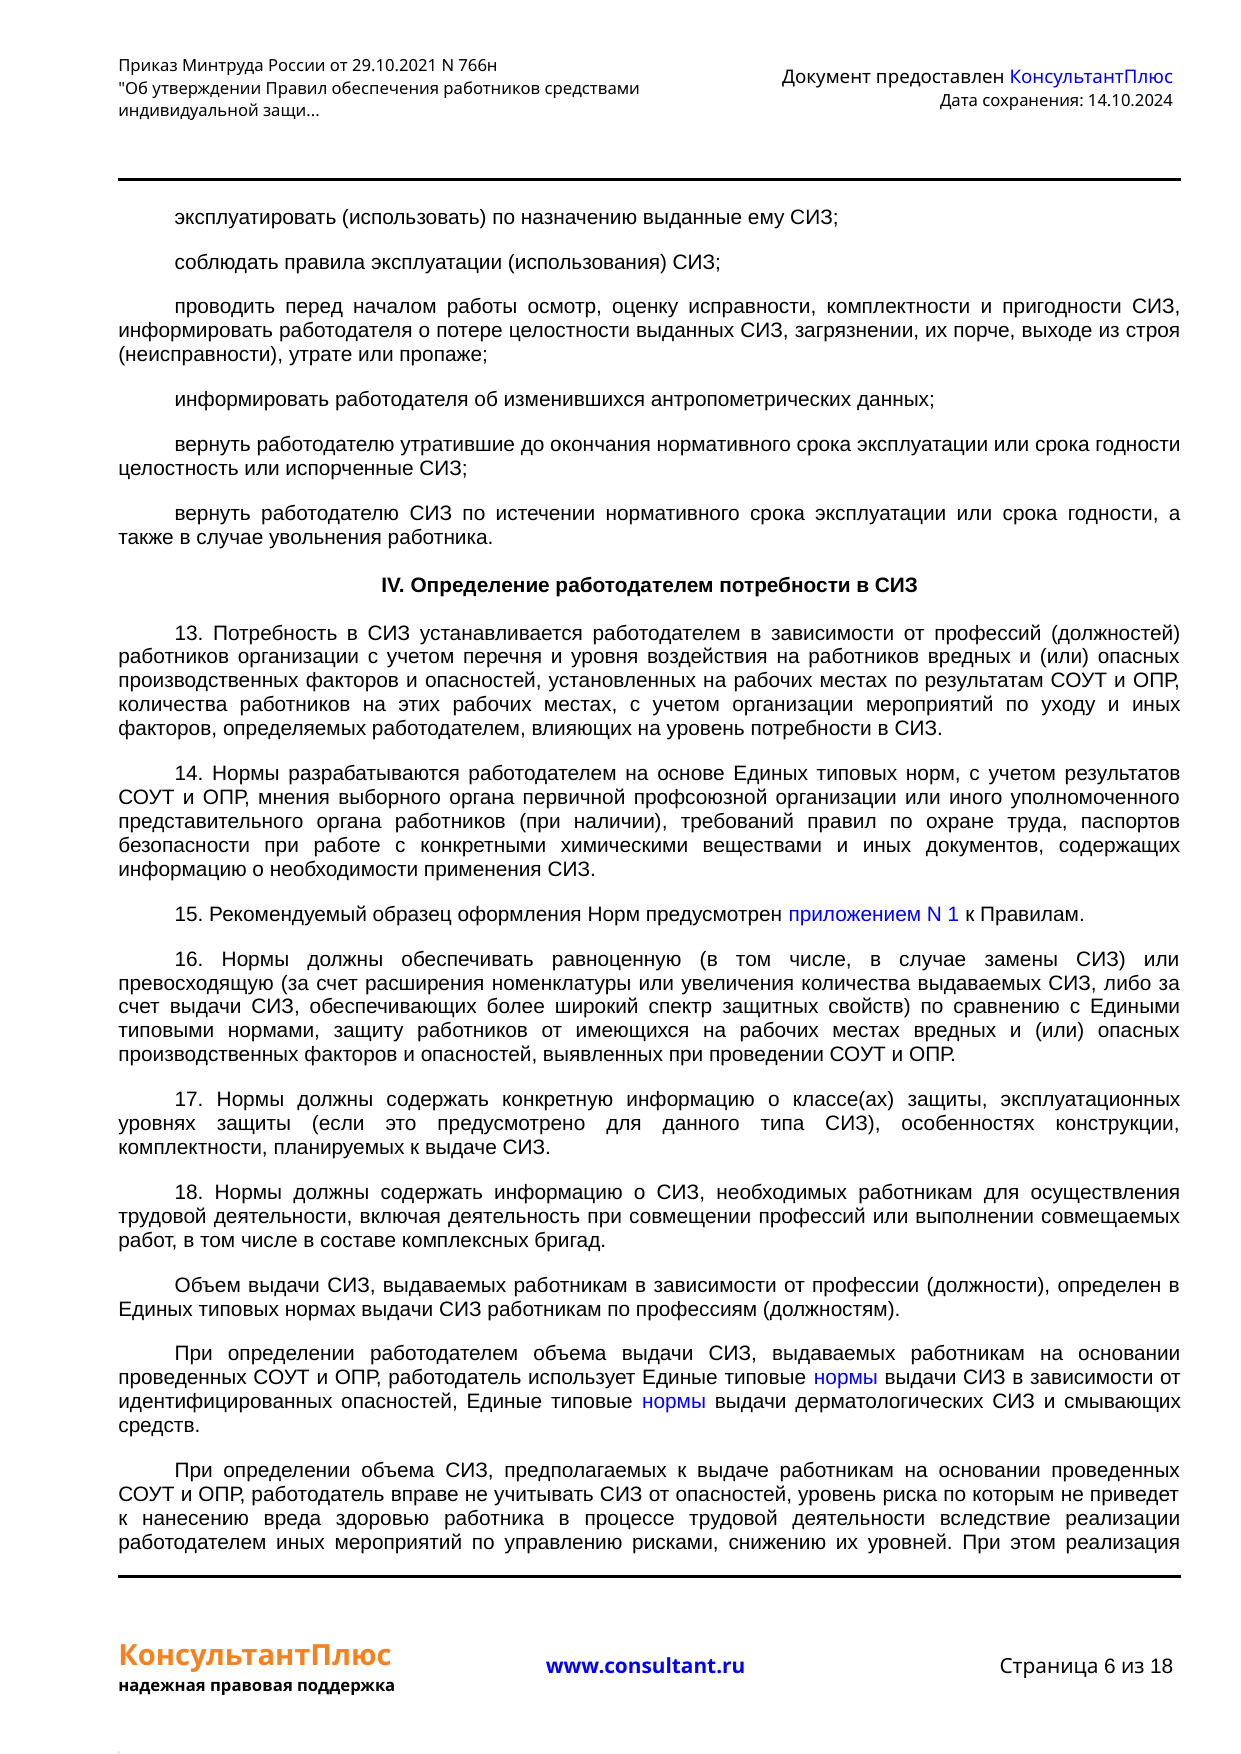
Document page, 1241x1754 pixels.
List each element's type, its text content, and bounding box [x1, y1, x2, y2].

text эксплуатировать (использовать) по назначению выданные ему СИЗ; [118, 205, 1181, 229]
text 18. Нормы должны содержать информацию о СИЗ, необходимых работникам для осуществления трудовой деятельности, включая деятельность при совмещении профессий или выполнении совмещаемых работ, в том числе в составе комплексных бригад. [118, 1180, 1181, 1252]
text 16. Нормы должны обеспечивать равноценную (в том числе, в случае замены СИЗ) или превосходящую (за счет расширения номенклатуры или увеличения количества выдаваемых СИЗ, либо за счет выдачи СИЗ, обеспечивающих более широкий спектр защитных свойств) по сравнению с Едиными типовыми нормами, защиту работников от имеющихся на рабочих местах вредных и (или) опасных производственных факторов и опасностей, выявленных при проведении СОУТ и ОПР. [118, 946, 1181, 1066]
text 13. Потребность в СИЗ устанавливается работодателем в зависимости от профессий (должностей) работников организации с учетом перечня и уровня воздействия на работников вредных и (или) опасных производственных факторов и опасностей, установленных на рабочих местах по результатам СОУТ и ОПР, количества работников на этих рабочих местах, с учетом организации мероприятий по уходу и иных факторов, определяемых работодателем, влияющих на уровень потребности в СИЗ. [118, 620, 1181, 740]
text При определении работодателем объема выдачи СИЗ, выдаваемых работникам на основании проведенных СОУТ и ОПР, работодатель использует Единые типовые нормы выдачи СИЗ в зависимости от идентифицированных опасностей, Единые типовые нормы выдачи дерматологических СИЗ и смывающих средств. [118, 1341, 1181, 1437]
text соблюдать правила эксплуатации (использования) СИЗ; [118, 249, 1181, 273]
text проводить перед началом работы осмотр, оценку исправности, комплектности и пригодности СИЗ, информировать работодателя о потере целостности выданных СИЗ, загрязнении, их порче, выходе из строя (неисправности), утрате или пропаже; [118, 294, 1181, 366]
text информировать работодателя об изменившихся антропометрических данных; [118, 387, 1181, 411]
text вернуть работодателю СИЗ по истечении нормативного срока эксплуатации или срока годности, а также в случае увольнения работника. [118, 501, 1181, 548]
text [118, 1458, 1181, 1554]
text Объем выдачи СИЗ, выдаваемых работникам в зависимости от профессии (должности), определен в Единых типовых нормах выдачи СИЗ работникам по профессиям (должностям). [118, 1272, 1181, 1320]
text 14. Нормы разрабатываются работодателем на основе Единых типовых норм, с учетом результатов СОУТ и ОПР, мнения выборного органа первичной профсоюзной организации или иного уполномоченного представительного органа работников (при наличии), требований правил по охране труда, паспортов безопасности при работе с конкретными химическими веществами и иных документов, содержащих информацию о необходимости применения СИЗ. [118, 761, 1181, 881]
text 17. Нормы должны содержать конкретную информацию о классе(ах) защиты, эксплуатационных уровнях защиты (если это предусмотрено для данного типа СИЗ), особенностях конструкции, комплектности, планируемых к выдаче СИЗ. [118, 1087, 1181, 1159]
title IV. Определение работодателем потребности в СИЗ [118, 572, 1181, 596]
text 15. Рекомендуемый образец оформления Норм предусмотрен приложением N 1 к Правилам. [118, 902, 1181, 926]
text вернуть работодателю утратившие до окончания нормативного срока эксплуатации или срока годности целостность или испорченные СИЗ; [118, 432, 1181, 480]
